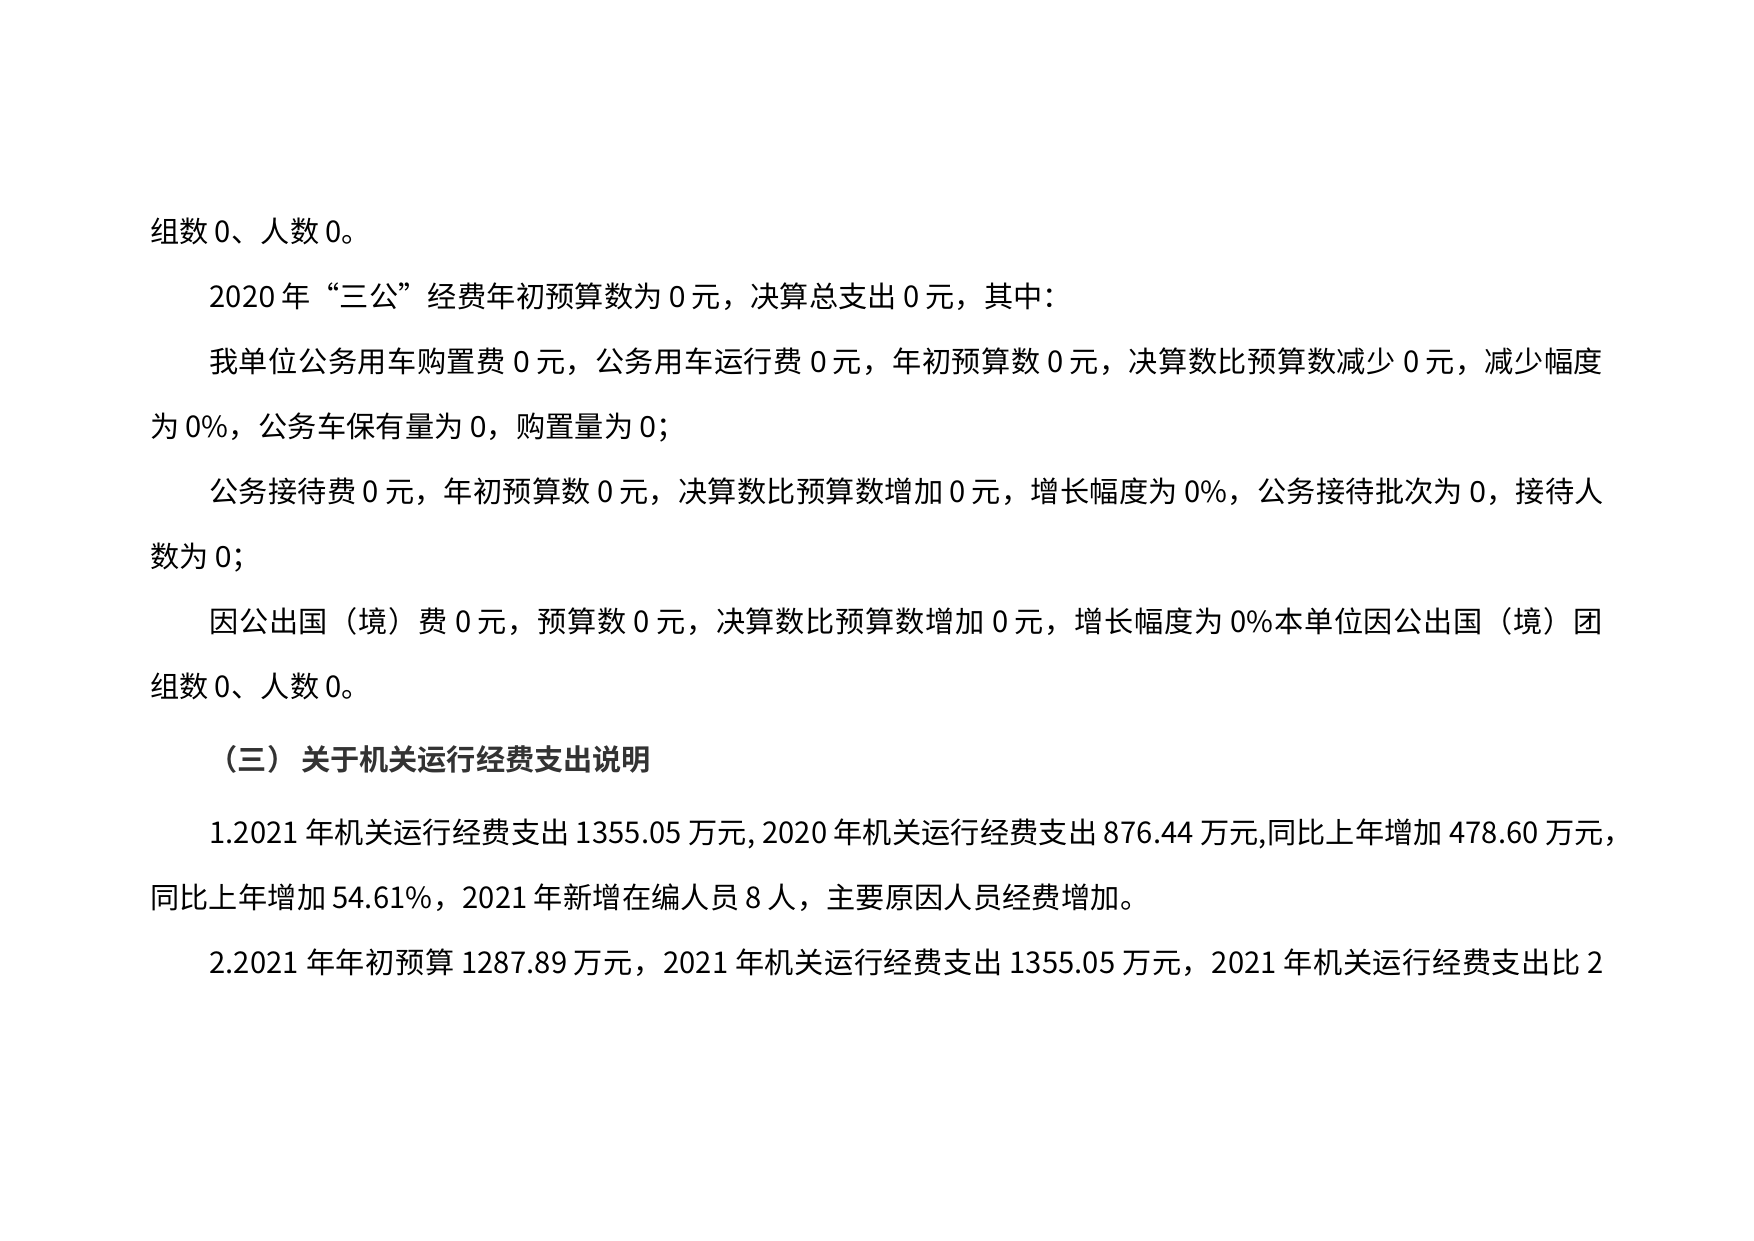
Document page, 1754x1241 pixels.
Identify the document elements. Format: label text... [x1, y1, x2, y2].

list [150, 928, 1604, 993]
list 关于机关运行经费支出说明 [208, 726, 1604, 791]
list 1.2021年机关运行经费支出1355.05万元, 2020年机关运行经费支出876.44万元,同比上年增加478.60万元，同比上年增加54.61%，2021年新增在编人员8人，主要原因人员经费增加。 [150, 798, 1604, 928]
list 因公出国（境）费0元，预算数0元，决算数比预算数增加0元，增长幅度为0%本单位因公出国（境）团组数0、人数0。 [150, 588, 1604, 718]
list 我单位公务用车购置费0元，公务用车运行费0元，年初预算数0元，决算数比预算数减少0元，减少幅度为0%，公务车保有量为0，购置量为0； [150, 328, 1604, 458]
list 公务接待费0元，年初预算数0元，决算数比预算数增加0元，增长幅度为0%，公务接待批次为0，接待人数为0； [150, 458, 1604, 588]
list 2020年“三公”经费年初预算数为0元，决算总支出0元，其中： [150, 263, 1604, 328]
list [150, 198, 1604, 263]
